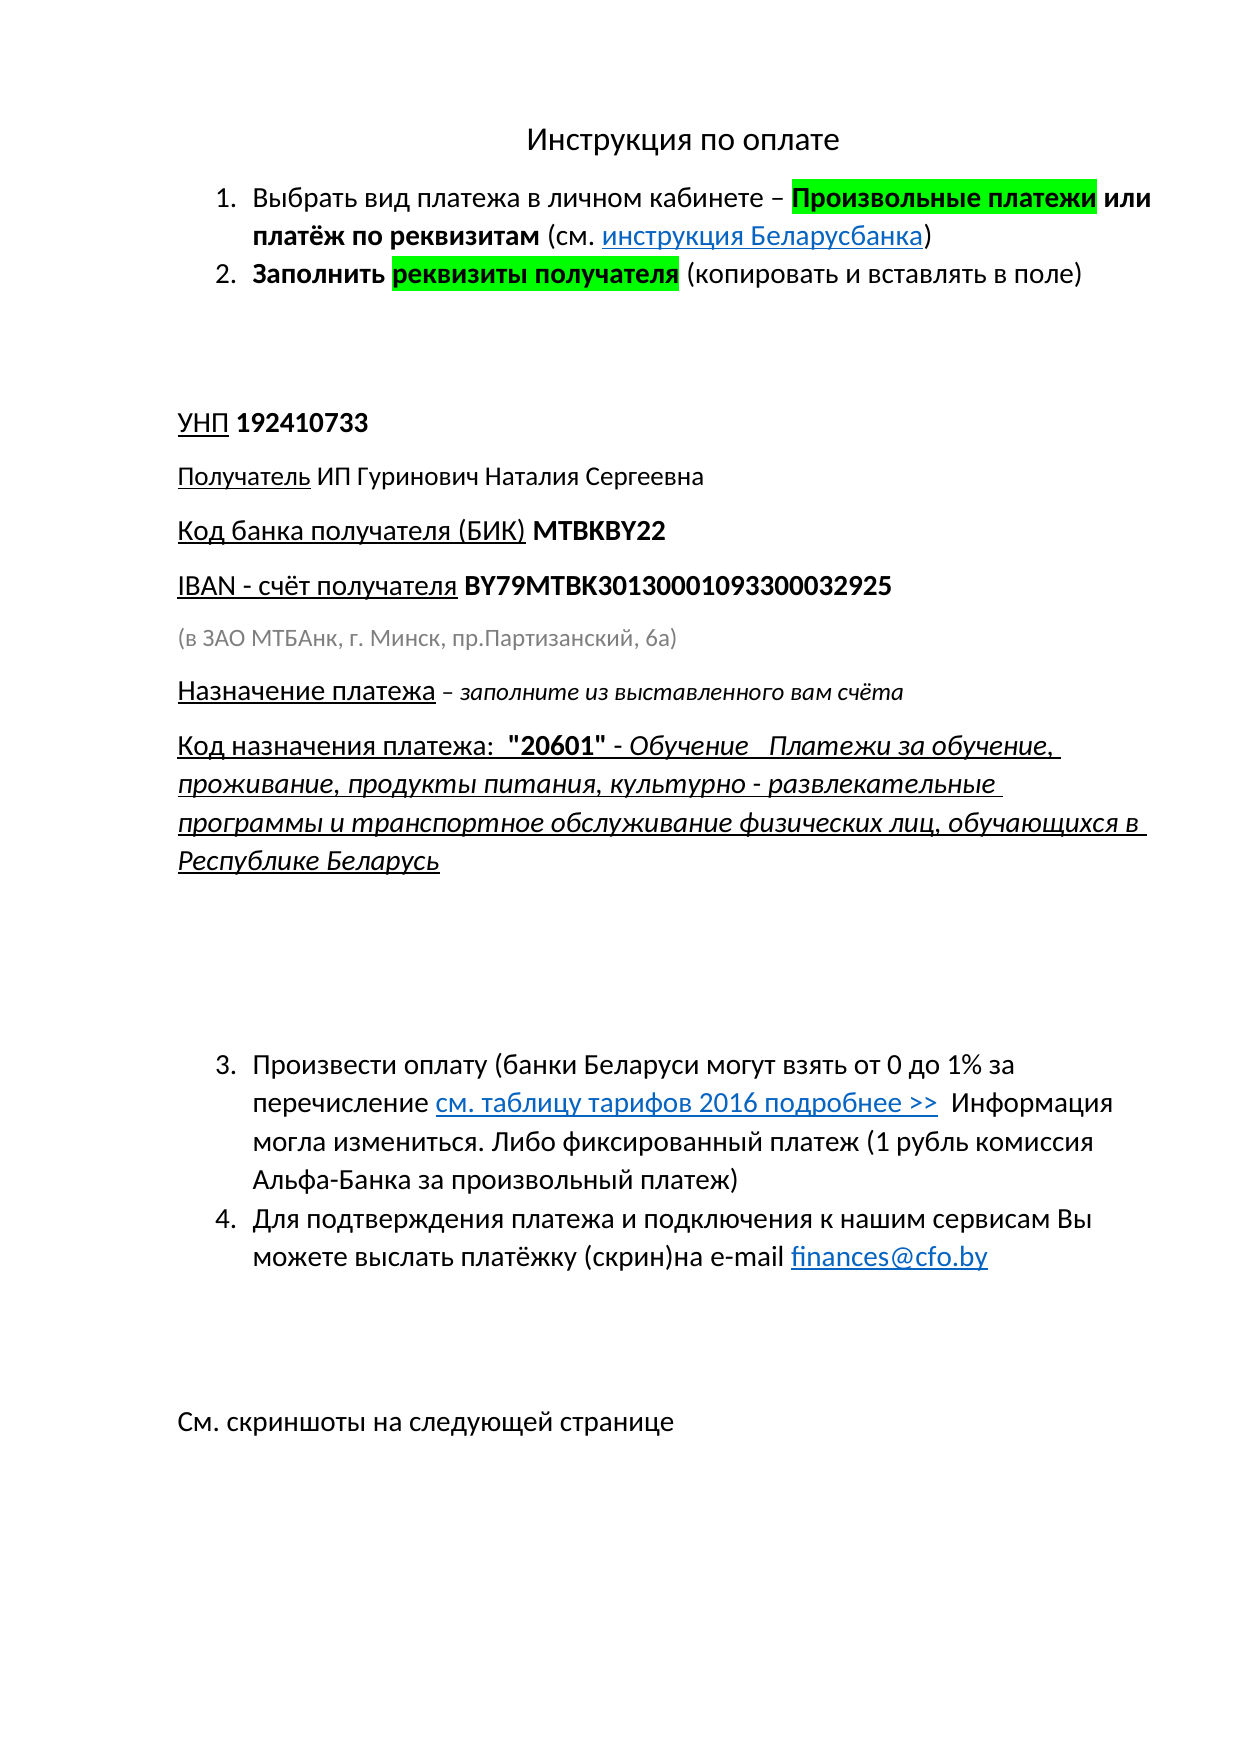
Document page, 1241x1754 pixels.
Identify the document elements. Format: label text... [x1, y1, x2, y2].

text Назначение платежа – заполните из выставленного вам счёта [177, 672, 1152, 707]
text (в ЗАО МТБАнк, г. Минск, пр.Партизанский, 6а) [177, 622, 1152, 653]
text Получатель ИП Гуринович Наталия Сергеевна [177, 459, 1152, 493]
text Код банка получателя (БИК) MTBKBY22 [177, 512, 1152, 547]
text Инструкция по оплате [215, 118, 1152, 159]
list Заполнить реквизиты получателя (копировать и вставлять в поле) [215, 256, 392, 291]
text Код назначения платежа: "20601" - Обучение Платежи за обучение, проживание, продукты питания, культурно - развлекательные программы и транспортное обслуживание физических лиц, обучающихся в Республике Беларусь [177, 727, 1152, 878]
list Для подтверждения платежа и подключения к нашим сервисам Вы можете выслать платёжку (скрин)на e-mail finances@cfo.by [215, 1200, 1152, 1274]
list Заполнить реквизиты получателя (копировать и вставлять в поле) [679, 256, 1152, 291]
text УНП 192410733 [177, 404, 1152, 440]
text См. скриншоты на следующей странице [177, 1403, 1152, 1439]
list Выбрать вид платежа в личном кабинете – Произвольные платежи или платёж по реквизитам (см. инструкция Беларусбанка) [215, 179, 1152, 253]
text IBAN - счёт получателя BY79MTBK30130001093300032925 [177, 567, 1152, 603]
list Произвести оплату (банки Беларуси могут взять от 0 до 1% за перечисление см. таблицу тарифов 2016 подробнее >> Информация могла измениться. Либо фиксированный платеж (1 рубль комиссия Альфа-Банка за произвольный платеж) [215, 1046, 1152, 1197]
